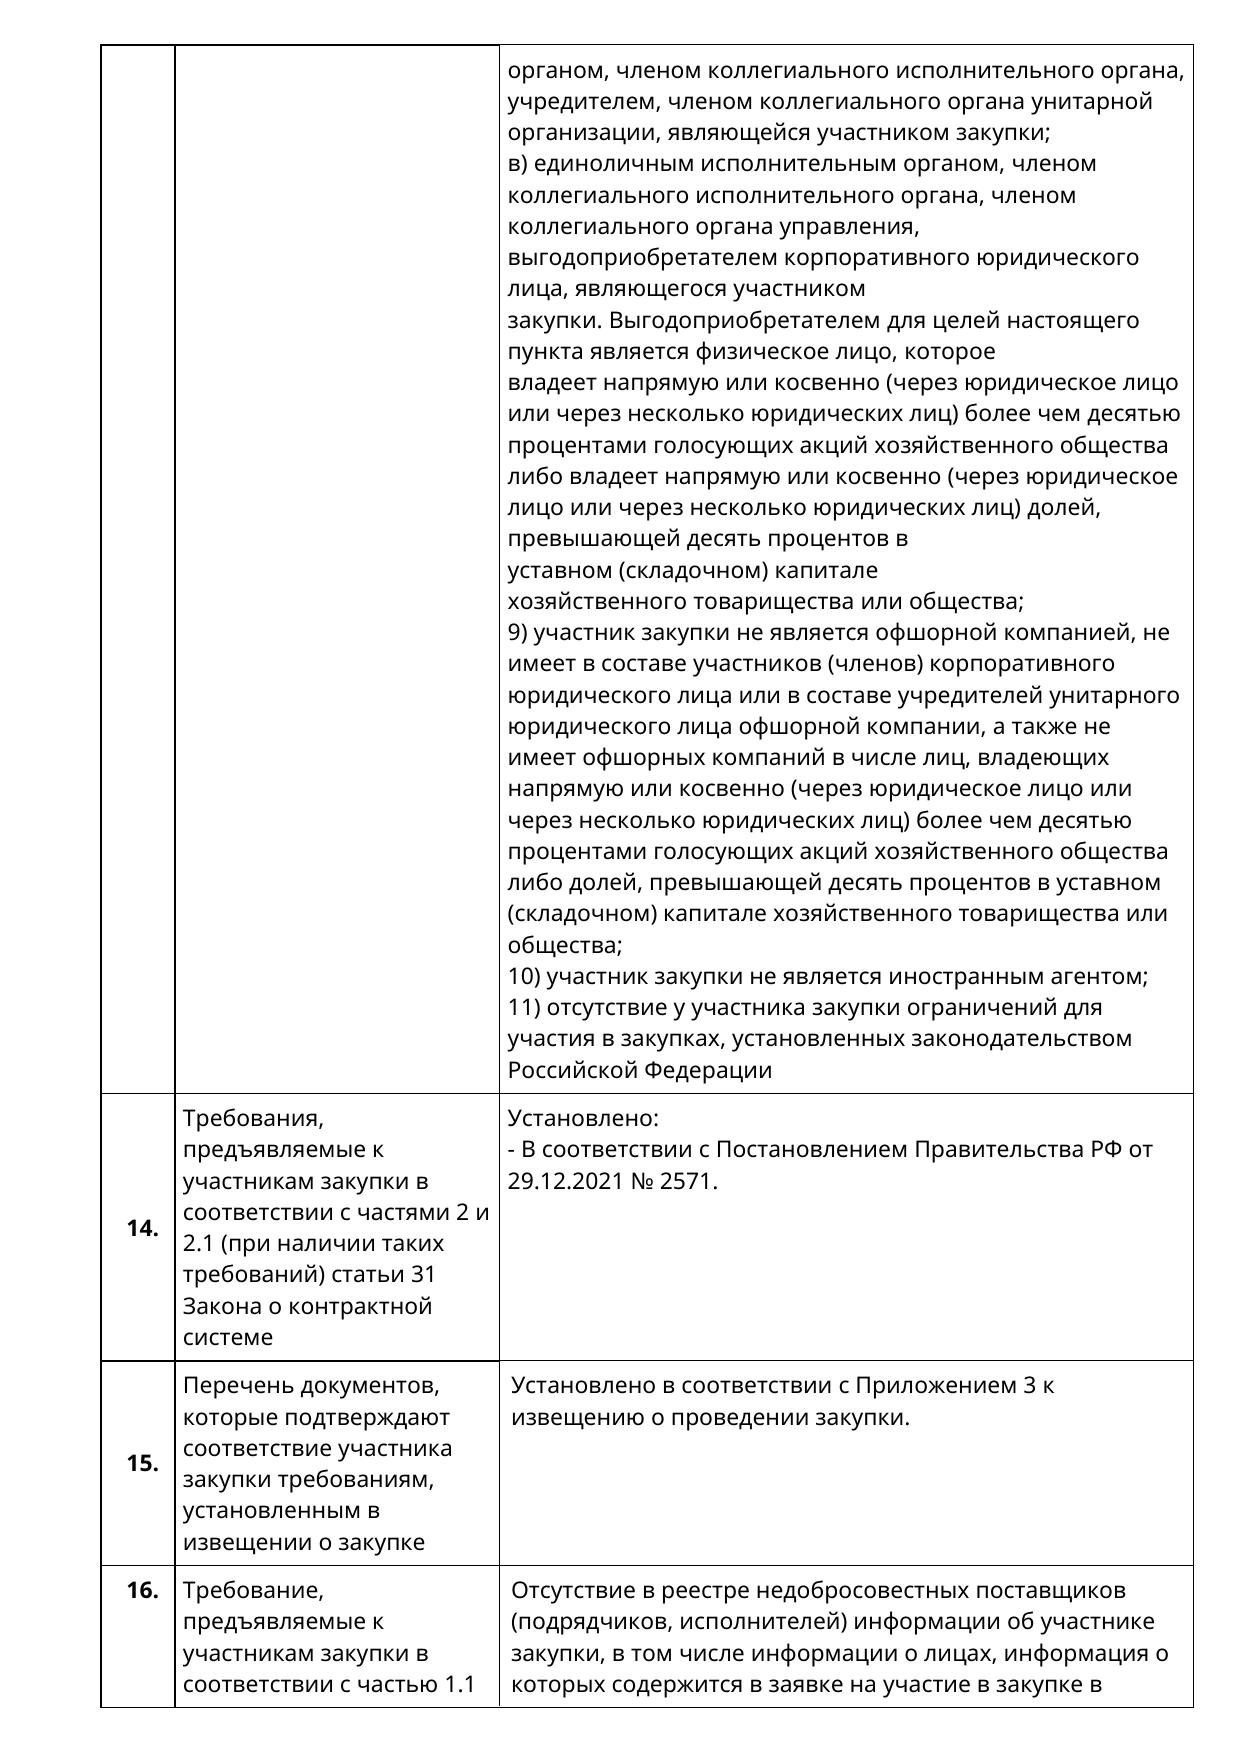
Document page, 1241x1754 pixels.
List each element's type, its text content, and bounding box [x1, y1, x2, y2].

table_cell Установлено в соответствии с Приложением 3 к извещению о проведении закупки. [500, 1361, 1193, 1564]
table_cell 1 [102, 1094, 174, 1360]
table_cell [176, 46, 499, 1093]
table_cell 1 [102, 1566, 174, 1707]
table_cell Перечень документов, которые подтверждают соответствие участника закупки требованиям, установленным в извещении о закупке [176, 1362, 499, 1564]
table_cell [500, 45, 1193, 1093]
table_cell 1 [102, 46, 174, 1093]
table_cell 1 [102, 1362, 174, 1564]
table_cell Установлено: - В соответствии с Постановлением Правительства РФ от 29.12.2021 № 2571. [500, 1094, 1193, 1360]
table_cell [176, 1566, 499, 1707]
table_cell Требования, предъявляемые к участникам закупки в соответствии с частями 2 и 2.1 (при наличии таких требований) статьи 31 Закона о контрактной системе [176, 1094, 499, 1360]
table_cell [500, 1566, 1193, 1707]
